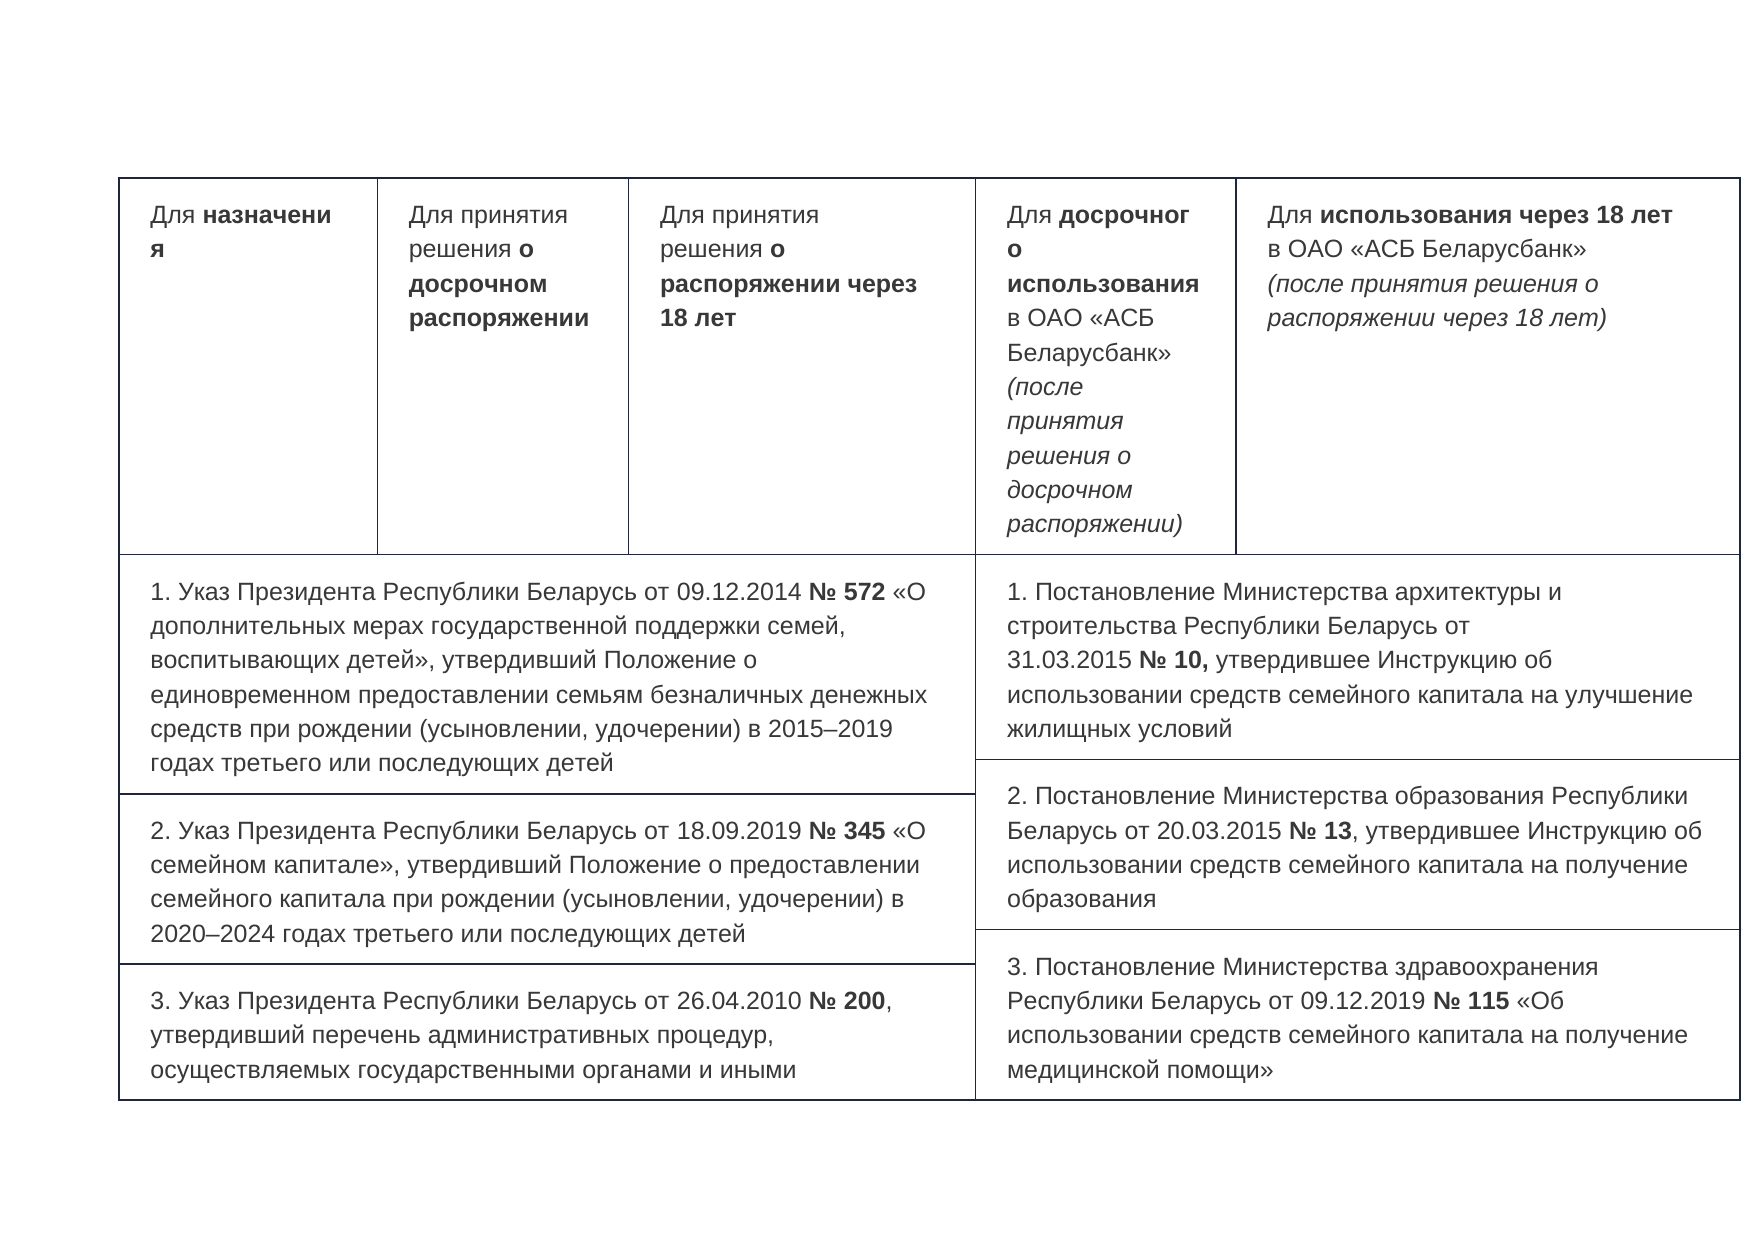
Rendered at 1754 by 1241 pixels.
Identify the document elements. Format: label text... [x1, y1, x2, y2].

table_cell 2. Указ Президента Республики Беларусь от 18.09.2019 № 345 «О семейном капитале», утвердивший Положение о предоставлении семейного капитала при рождении (усыновлении, удочерении) в 2020–2024 годах третьего или последующих детей [120, 795, 975, 963]
table_header Для использования через 18 лет в ОАО «АСБ Беларусбанк» (после принятия решения о распоряжении через 18 лет) [1237, 179, 1739, 554]
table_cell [120, 965, 975, 1099]
table_cell 2. Постановление Министерства образования Республики Беларусь от 20.03.2015 № 13, утвердившее Инструкцию об использовании средств семейного капитала на получение образования [976, 760, 1739, 929]
table_header Для досрочного использования в ОАО «АСБ Беларусбанк» (после принятия решения о досрочном распоряжении) [976, 179, 1235, 554]
table_header Для принятия решения о досрочном распоряжении [378, 179, 628, 554]
table_header Для принятия решения о распоряжении через 18 лет [629, 179, 975, 554]
table_cell 3. Постановление Министерства здравоохранения Республики Беларусь от 09.12.2019 № 115 «Об использовании средств семейного капитала на получение медицинской помощи» [976, 930, 1739, 1099]
table_cell 1. Постановление Министерства архитектуры и строительства Республики Беларусь от 31.03.2015 № 10, утвердившее Инструкцию об использовании средств семейного капитала на улучшение жилищных условий [976, 555, 1739, 758]
table_header Для назначения [120, 179, 377, 554]
table_cell 1. Указ Президента Республики Беларусь от 09.12.2014 № 572 «О дополнительных мерах государственной поддержки семей, воспитывающих детей», утвердивший Положение о единовременном предоставлении семьям безналичных денежных средств при рождении (усыновлении, удочерении) в 2015–2019 годах третьего или последующих детей [120, 555, 975, 793]
